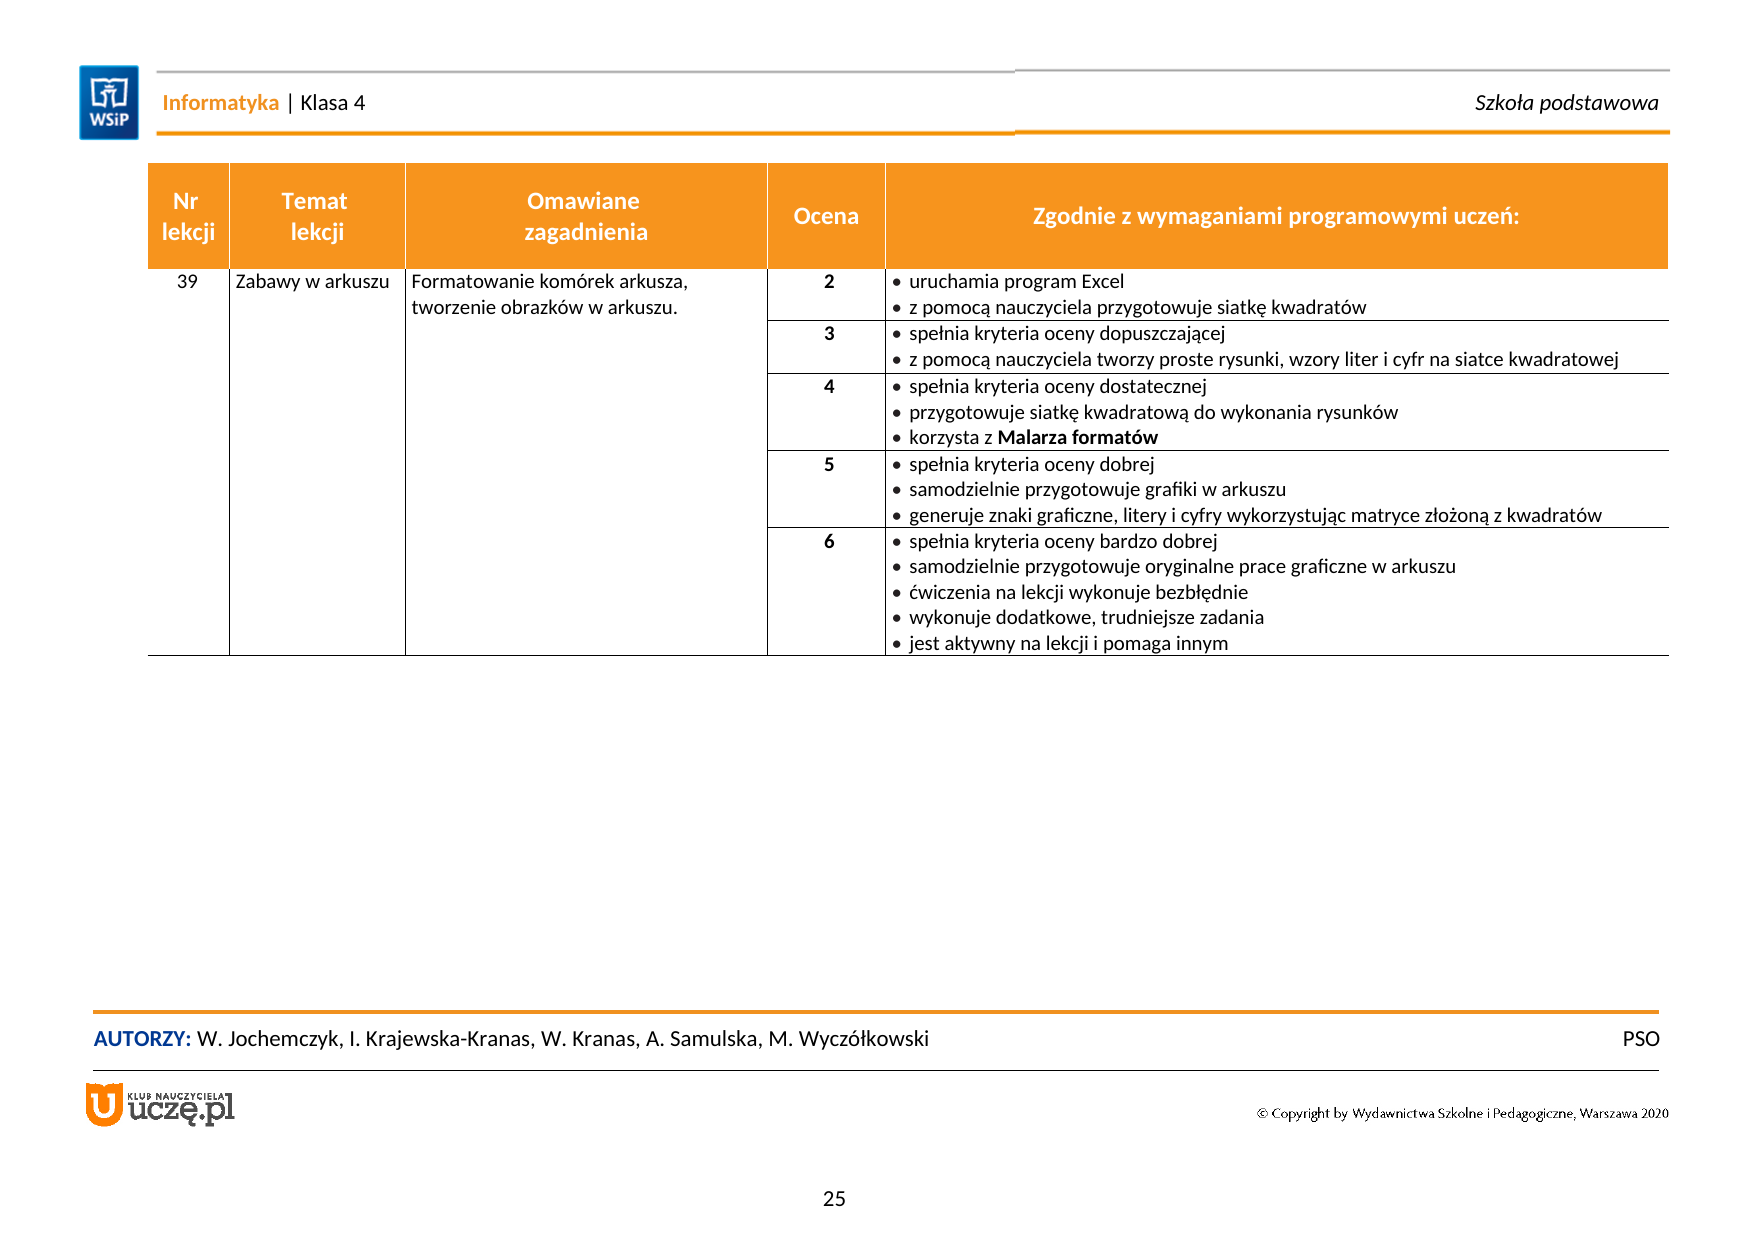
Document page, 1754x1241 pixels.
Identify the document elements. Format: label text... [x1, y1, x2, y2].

table_cell spełnia kryteria oceny dopuszczającej z pomocą nauczyciela tworzy proste rysunki, wzory liter i cyfr na siatce kwadratowej [886, 321, 1668, 373]
table_header Omawiane zagadnienia [406, 163, 767, 269]
table_cell Formatowanie komórek arkusza, tworzenie obrazków w arkuszu. [406, 269, 767, 655]
table_cell 3 [768, 321, 885, 373]
table_cell 5 [768, 451, 885, 527]
table_cell Zabawy w arkuszu [230, 269, 405, 655]
table_header Temat lekcji [230, 163, 405, 269]
table_cell spełnia kryteria oceny bardzo dobrej samodzielnie przygotowuje oryginalne prace graficzne w arkuszu ćwiczenia na lekcji wykonuje bezbłędnie wykonuje dodatkowe, trudniejsze zadania jest aktywny na lekcji i pomaga innym [886, 528, 1668, 655]
table_cell 6 [768, 528, 885, 655]
table_cell 39 [148, 269, 229, 655]
picture [0, 6, 1671, 164]
table_cell spełnia kryteria oceny dobrej samodzielnie przygotowuje grafiki w arkuszu generuje znaki graficzne, litery i cyfry wykorzystując matryce złożoną z kwadratów [886, 451, 1668, 527]
table_header Zgodnie z wymaganiami programowymi uczeń: [886, 163, 1668, 269]
table_header Nr lekcji [148, 163, 229, 269]
picture [86, 1080, 1669, 1129]
table_cell 4 [768, 374, 885, 450]
table_cell 2 [768, 269, 885, 319]
table_header Ocena [768, 163, 885, 269]
table_cell spełnia kryteria oceny dostatecznej przygotowuje siatkę kwadratową do wykonania rysunków korzysta z Malarza formatów [886, 374, 1668, 450]
table_cell uruchamia program Excel z pomocą nauczyciela przygotowuje siatkę kwadratów [886, 269, 1668, 319]
